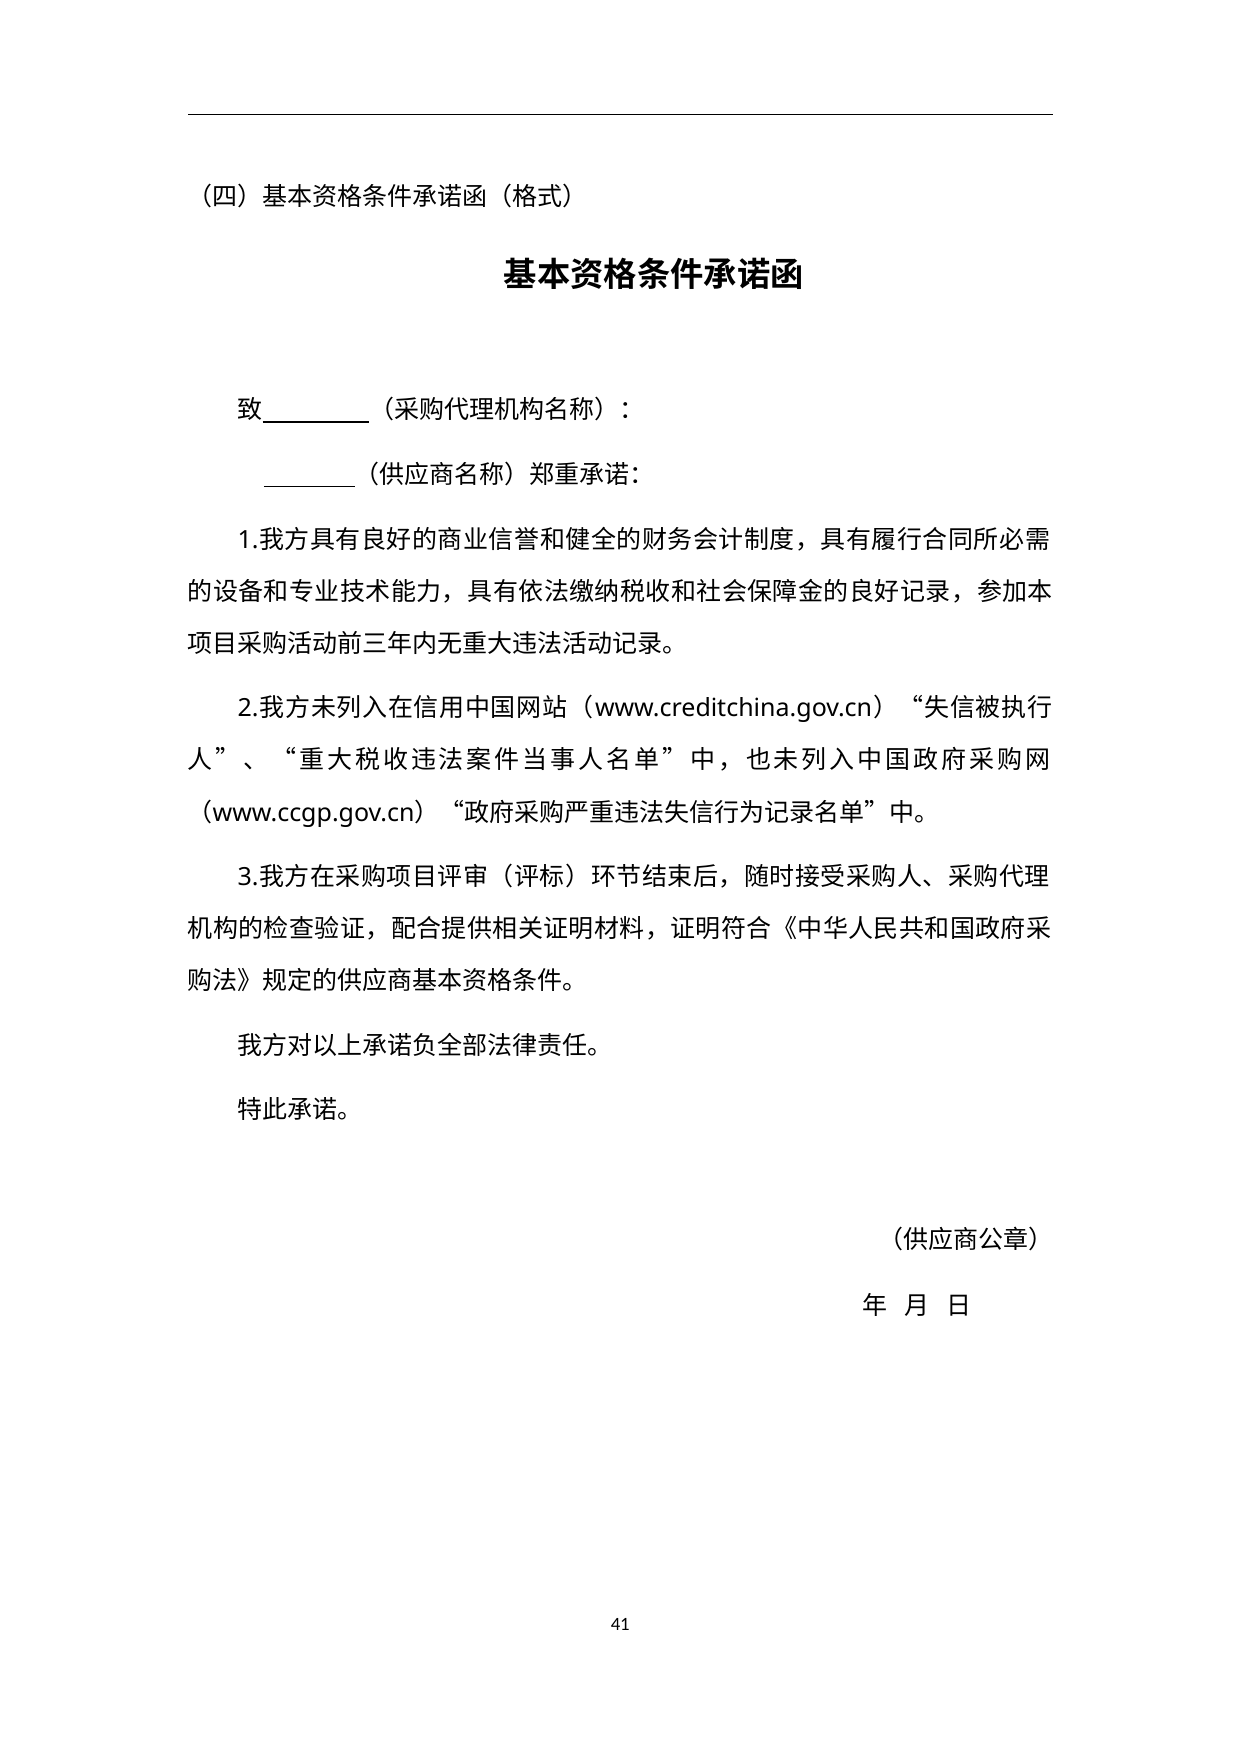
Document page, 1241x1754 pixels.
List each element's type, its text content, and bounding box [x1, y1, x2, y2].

text 致 （采购代理机构名称）： [187, 377, 1053, 429]
text （供应商公章） [187, 1206, 1053, 1258]
text 基本资格条件承诺函 [187, 245, 1053, 297]
text 3.我方在采购项目评审（评标）环节结束后，随时接受采购人、采购代理机构的检查验证，配合提供相关证明材料，证明符合《中华人民共和国政府采购法》规定的供应商基本资格条件。 [187, 844, 1053, 1000]
text 2.我方未列入在信用中国网站（www.creditchina.gov.cn）“失信被执行人”、“重大税收违法案件当事人名单”中，也未列入中国政府采购网（www.ccgp.gov.cn）“政府采购严重违法失信行为记录名单”中。 [187, 675, 1053, 831]
text （供应商名称）郑重承诺： [187, 442, 1053, 494]
text 年 月 日 [187, 1271, 1053, 1336]
text 特此承诺。 [187, 1077, 1053, 1129]
text 我方对以上承诺负全部法律责任。 [187, 1013, 1053, 1065]
text 1.我方具有良好的商业信誉和健全的财务会计制度，具有履行合同所必需的设备和专业技术能力，具有依法缴纳税收和社会保障金的良好记录，参加本项目采购活动前三年内无重大违法活动记录。 [187, 506, 1053, 663]
